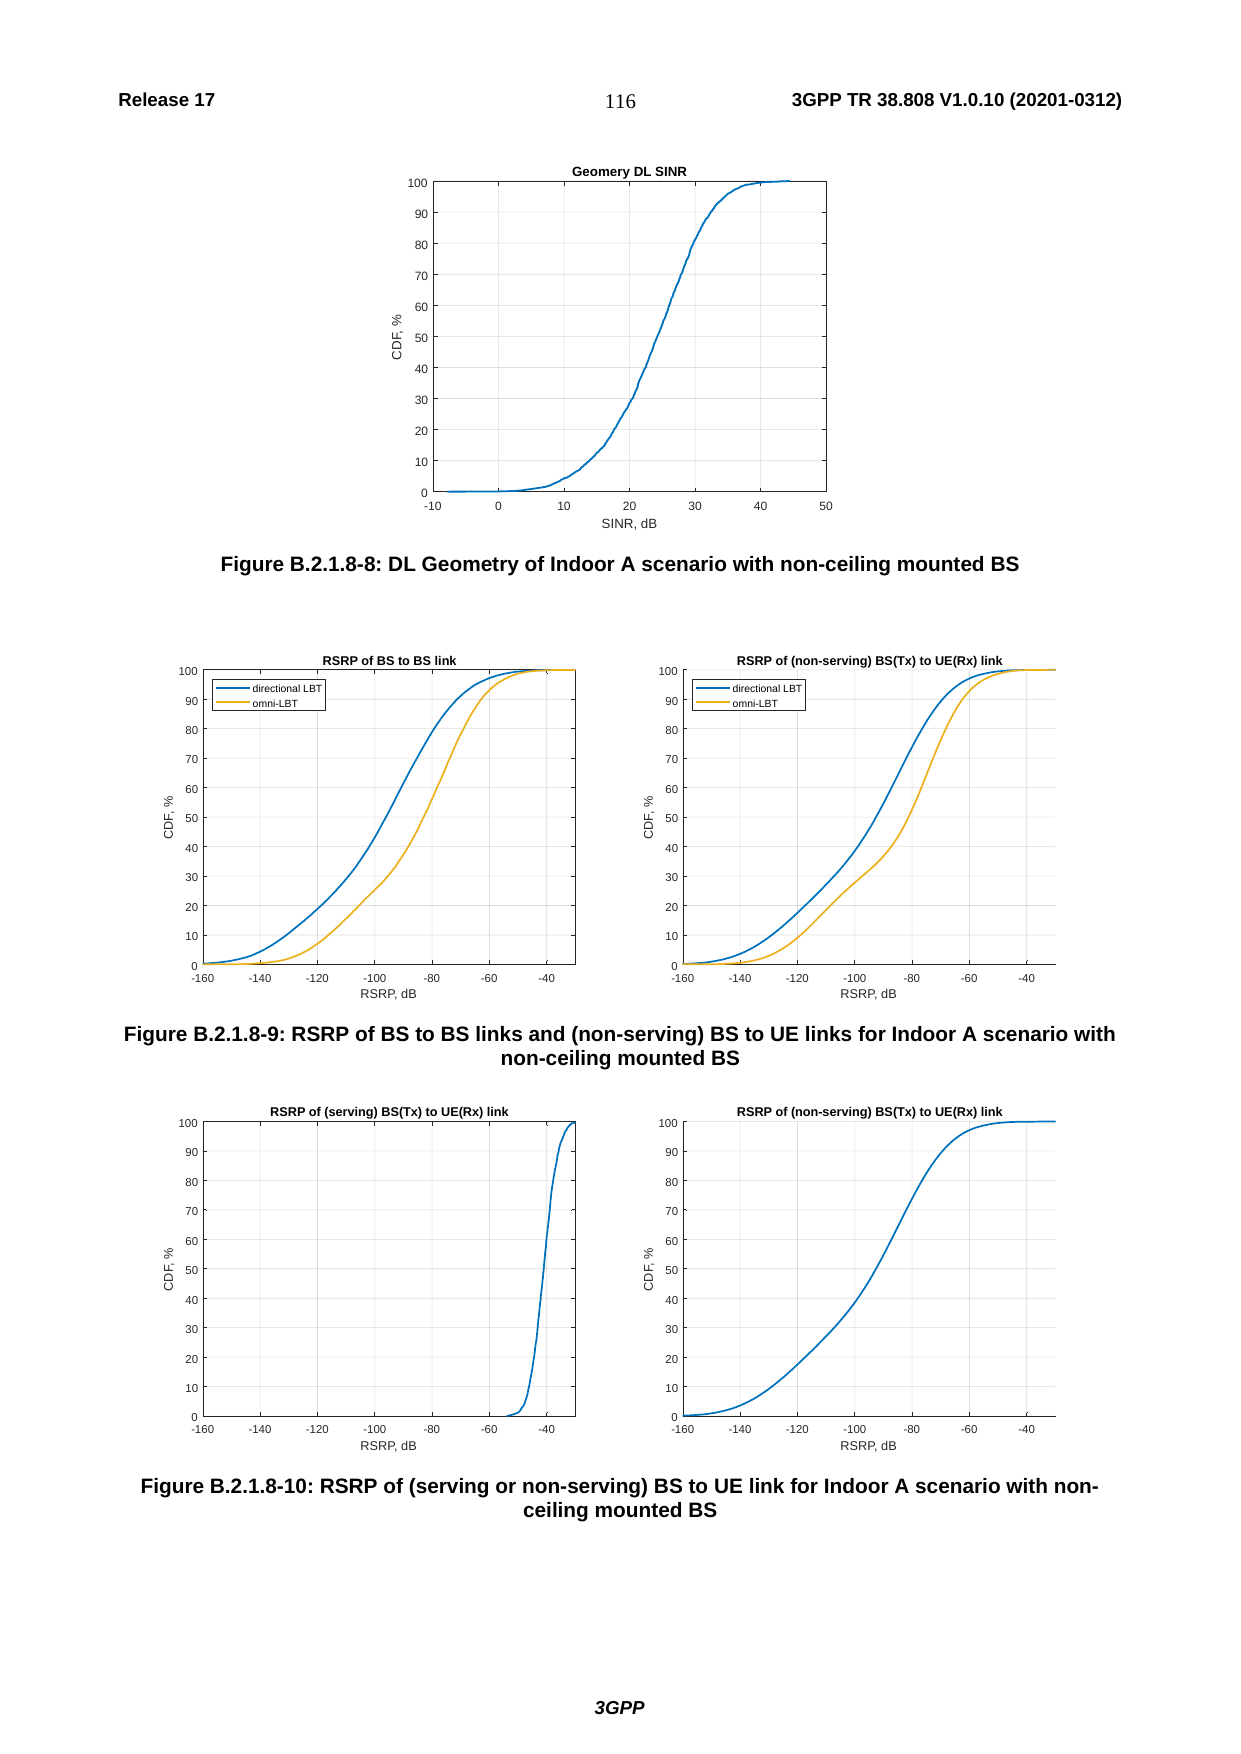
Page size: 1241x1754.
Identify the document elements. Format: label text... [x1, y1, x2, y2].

text Figure B.2.1.8-9: RSRP of BS to BS links and (non-serving) BS to UE links for Indoor A scenario with non-ceiling mounted BS [118, 1022, 1122, 1070]
text Figure B.2.1.8-8: DL Geometry of Indoor A scenario with non-ceiling mounted BS [118, 551, 1122, 575]
text Figure B.2.1.8-10: RSRP of (serving or non-serving) BS to UE link for Indoor A scenario with non-ceiling mounted BS [118, 1473, 1122, 1521]
